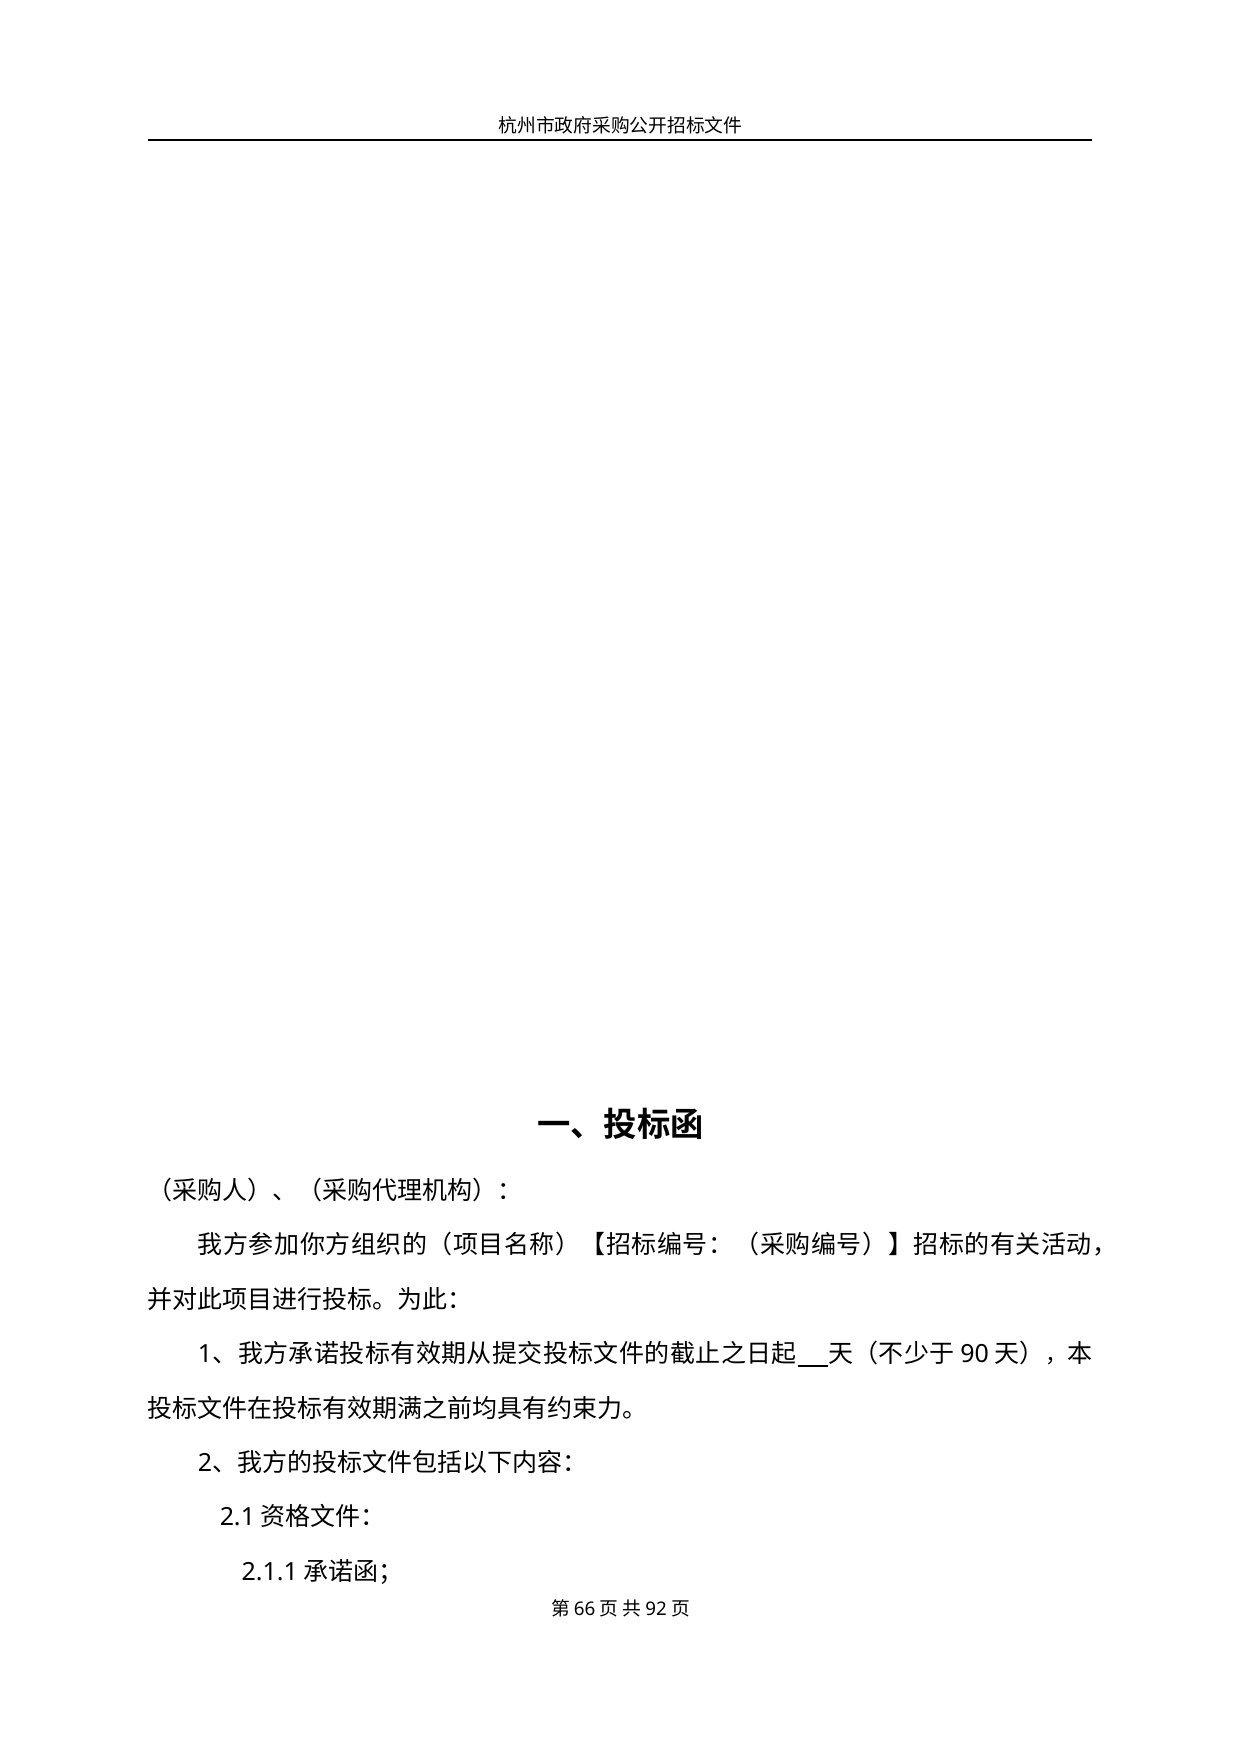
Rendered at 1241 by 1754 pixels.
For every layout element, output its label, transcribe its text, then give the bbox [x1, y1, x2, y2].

text 2.1资格文件： [169, 1497, 1092, 1533]
text 2.1.1承诺函； [191, 1551, 1092, 1587]
text 2、我方的投标文件包括以下内容： [148, 1442, 1092, 1479]
text 我方参加你方组织的（项目名称）【招标编号：（采购编号）】招标的有关活动，并对此项目进行投标。为此： [148, 1225, 1092, 1316]
text （采购人）、（采购代理机构）： [148, 1171, 1092, 1207]
text 一、投标函 [148, 1098, 1092, 1146]
text 1、我方承诺投标有效期从提交投标文件的截止之日起 天（不少于90天），本投标文件在投标有效期满之前均具有约束力。 [148, 1334, 1092, 1424]
